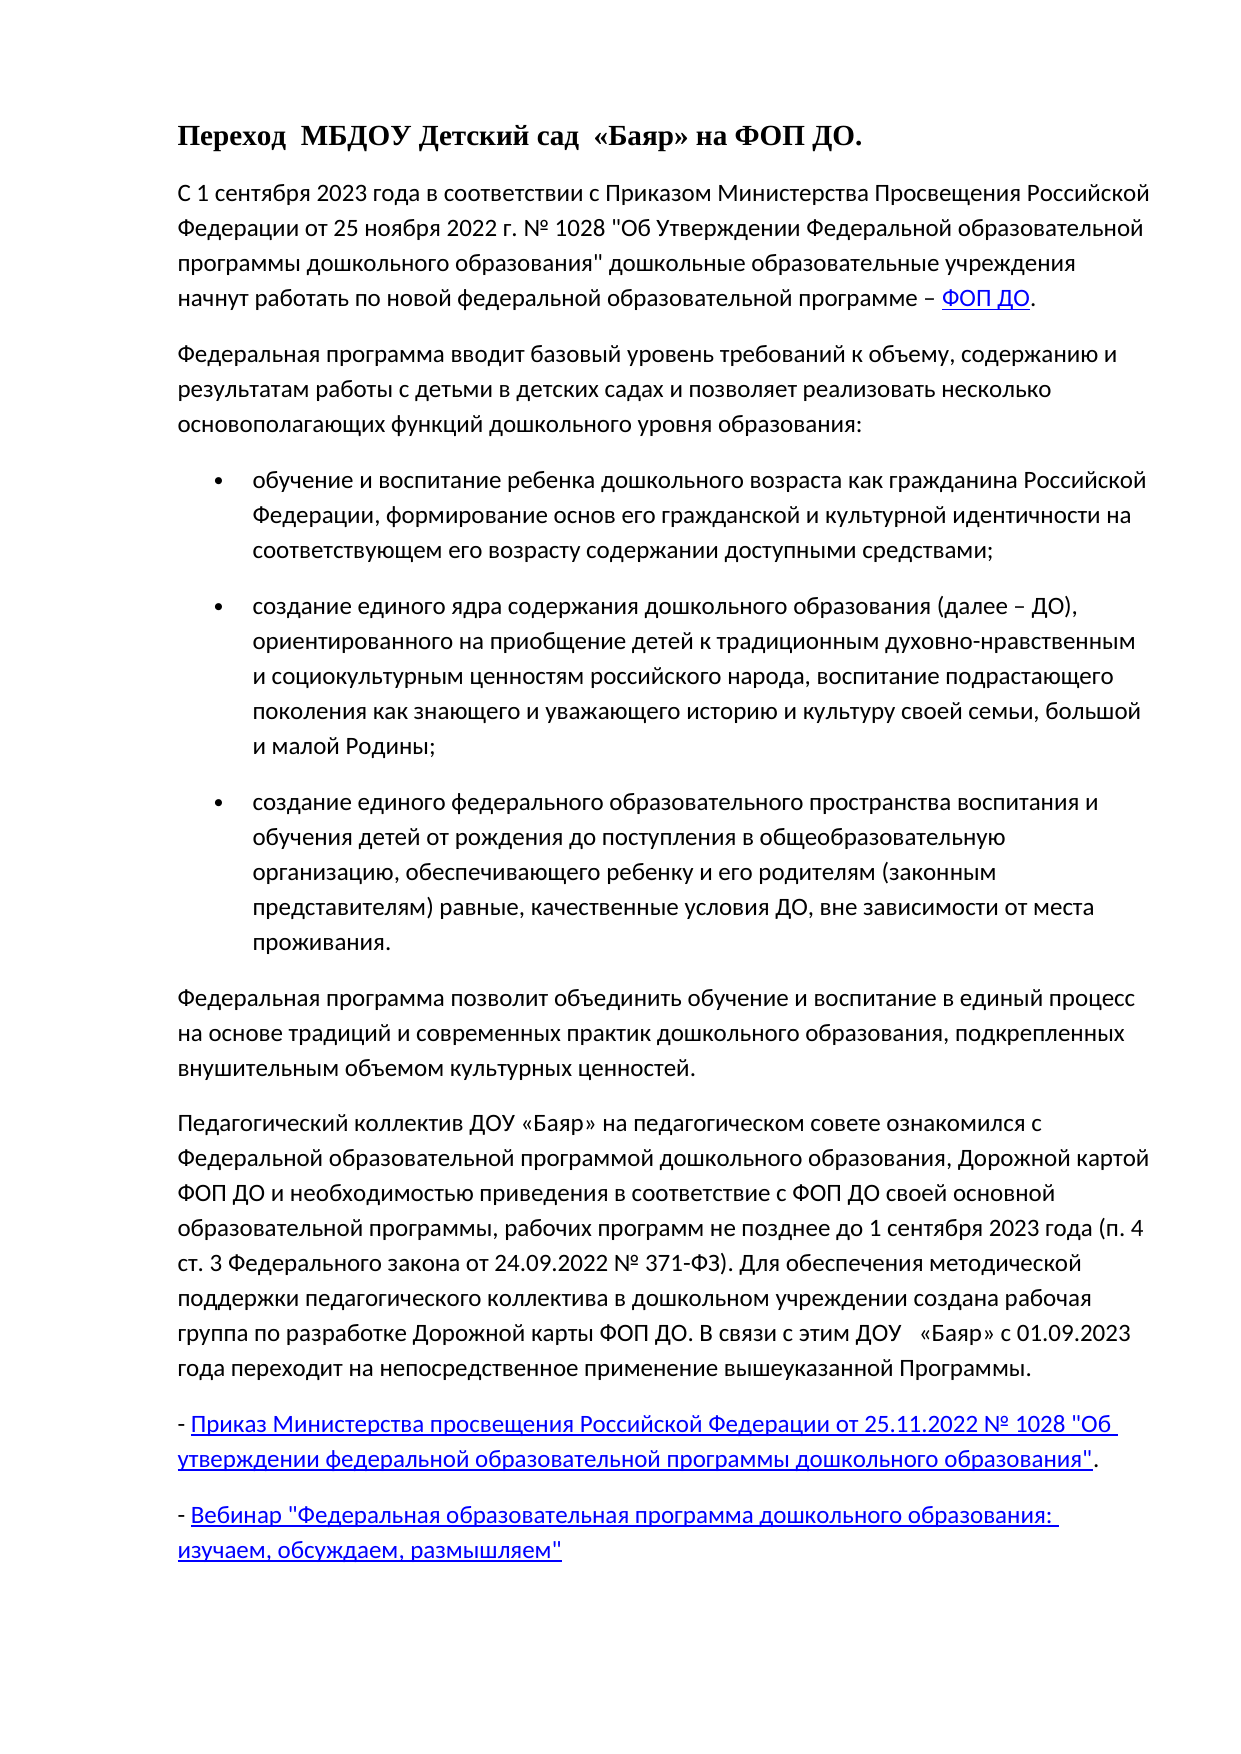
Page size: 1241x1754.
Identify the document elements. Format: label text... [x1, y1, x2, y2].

text - Вебинар "Федеральная образовательная программа дошкольного образования: изучаем, обсуждаем, размышляем" [177, 1499, 1152, 1565]
text - Приказ Министерства просвещения Российской Федерации от 25.11.2022 № 1028 "Об утверждении федеральной образовательной программы дошкольного образования". [177, 1408, 1152, 1474]
text Переход МБДОУ Детский сад «Баяр» на ФОП ДО. [177, 118, 1152, 152]
text Педагогический коллектив ДОУ «Баяр» на педагогическом совете ознакомился с Федеральной образовательной программой дошкольного образования, Дорожной картой ФОП ДО и необходимостью приведения в соответствие с ФОП ДО своей основной образовательной программы, рабочих программ не позднее до 1 сентября 2023 года (п. 4 ст. 3 Федерального закона от 24.09.2022 № 371-ФЗ). Для обеспечения методической поддержки педагогического коллектива в дошкольном учреждении создана рабочая группа по разработке Дорожной карты ФОП ДО. В связи с этим ДОУ «Баяр» с 01.09.2023 года переходит на непосредственное применение вышеуказанной Программы. [177, 1107, 1152, 1383]
list обучение и воспитание ребенка дошкольного возраста как гражданина Российской Федерации, формирование основ его гражданской и культурной идентичности на соответствующем его возрасту содержании доступными средствами; [215, 464, 1152, 565]
text С 1 сентября 2023 года в соответствии с Приказом Министерства Просвещения Российской Федерации от 25 ноября 2022 г. № 1028 "Об Утверждении Федеральной образовательной программы дошкольного образования" дошкольные образовательные учреждения начнут работать по новой федеральной образовательной программе – ФОП ДО. [177, 177, 1152, 313]
text Федеральная программа позволит объединить обучение и воспитание в единый процесс на основе традиций и современных практик дошкольного образования, подкрепленных внушительным объемом культурных ценностей. [177, 982, 1152, 1082]
list создание единого федерального образовательного пространства воспитания и обучения детей от рождения до поступления в общеобразовательную организацию, обеспечивающего ребенку и его родителям (законным представителям) равные, качественные условия ДО, вне зависимости от места проживания. [215, 786, 1152, 956]
text Федеральная программа вводит базовый уровень требований к объему, содержанию и результатам работы с детьми в детских садах и позволяет реализовать несколько основополагающих функций дошкольного уровня образования: [177, 338, 1152, 439]
list создание единого ядра содержания дошкольного образования (далее – ДО), ориентированного на приобщение детей к традиционным духовно-нравственным и социокультурным ценностям российского народа, воспитание подрастающего поколения как знающего и уважающего историю и культуру своей семьи, большой и малой Родины; [215, 590, 1152, 761]
